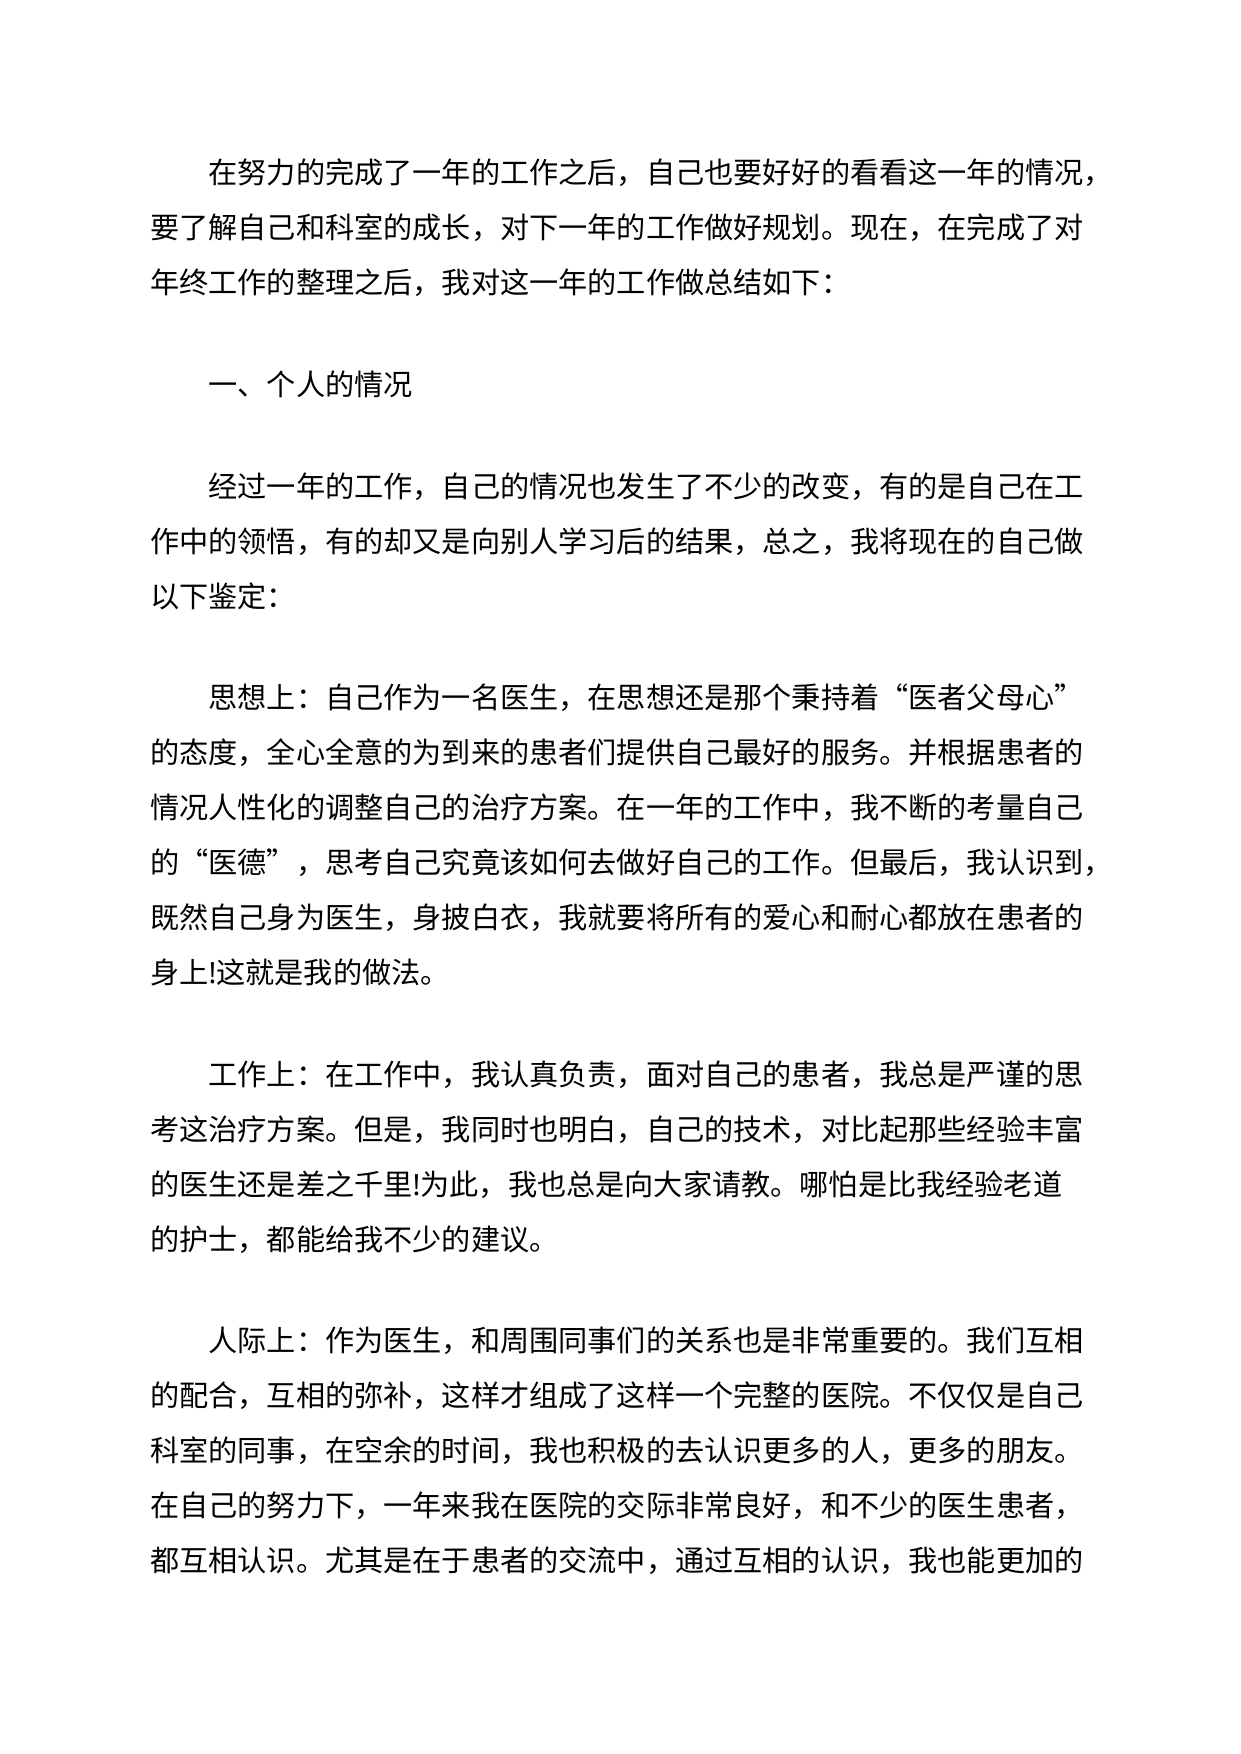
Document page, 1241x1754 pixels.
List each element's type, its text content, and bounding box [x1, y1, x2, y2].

text 在努力的完成了一年的工作之后，自己也要好好的看看这一年的情况，要了解自己和科室的成长，对下一年的工作做好规划。现在，在完成了对年终工作的整理之后，我对这一年的工作做总结如下： [150, 150, 1090, 302]
text 思想上：自己作为一名医生，在思想还是那个秉持着“医者父母心”的态度，全心全意的为到来的患者们提供自己最好的服务。并根据患者的情况人性化的调整自己的治疗方案。在一年的工作中，我不断的考量自己的“医德”，思考自己究竟该如何去做好自己的工作。但最后，我认识到，既然自己身为医生，身披白衣，我就要将所有的爱心和耐心都放在患者的身上!这就是我的做法。 [150, 675, 1090, 992]
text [150, 1318, 1090, 1580]
text 工作上：在工作中，我认真负责，面对自己的患者，我总是严谨的思考这治疗方案。但是，我同时也明白，自己的技术，对比起那些经验丰富的医生还是差之千里!为此，我也总是向大家请教。哪怕是比我经验老道的护士，都能给我不少的建议。 [150, 1051, 1090, 1258]
text 一、个人的情况 [150, 362, 1090, 404]
text 经过一年的工作，自己的情况也发生了不少的改变，有的是自己在工作中的领悟，有的却又是向别人学习后的结果，总之，我将现在的自己做以下鉴定： [150, 463, 1090, 615]
